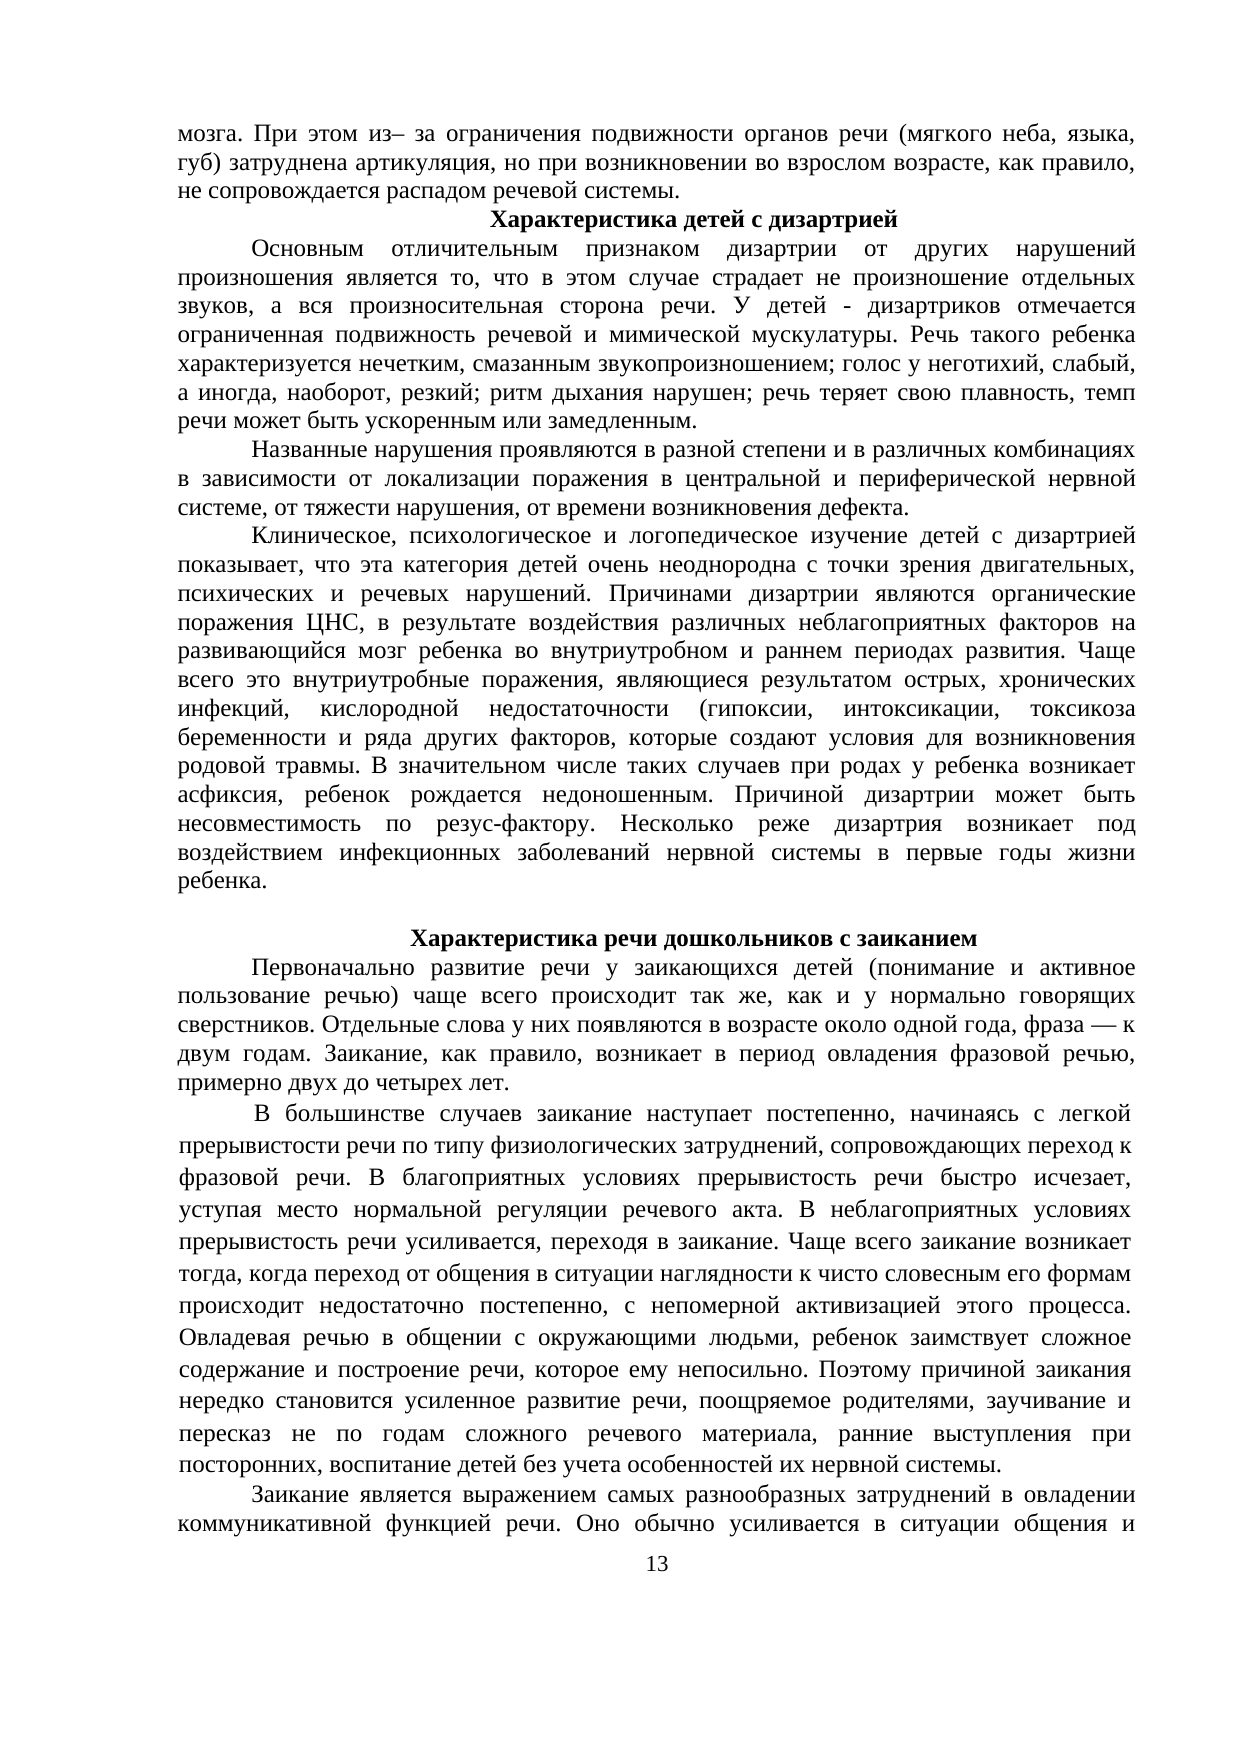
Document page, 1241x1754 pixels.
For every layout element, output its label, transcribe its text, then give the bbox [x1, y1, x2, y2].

text Названные нарушения проявляются в разной степени и в различных комбинациях в зависимости от локализации поражения в центральной и периферической нервной системе, от тяжести нарушения, от времени возникновения дефекта. [177, 434, 1137, 521]
text Первоначально развитие речи у заикающихся детей (понимание и активное пользование речью) чаще всего происходит так же, как и у нормально говорящих сверстников. Отдельные слова у них появляются в возрасте около одной года, фраза — к двум годам. Заикание, как правило, возникает в период овладения фразовой речью, примерно двух до четырех лет. [177, 952, 1137, 1096]
text Клиническое, психологическое и логопедическое изучение детей с дизартрией показывает, что эта категория детей очень неоднородна с точки зрения двигательных, психических и речевых нарушений. Причинами дизартрии являются органические поражения ЦНС, в результате воздействия различных неблагоприятных факторов на развивающийся мозг ребенка во внутриутробном и раннем периодах развития. Чаще всего это внутриутробные поражения, являющиеся результатом острых, хронических инфекций, кислородной недостаточности (гипоксии, интоксикации, токсикоза беременности и ряда других факторов, которые создают условия для возникновения родовой травмы. В значительном числе таких случаев при родах у ребенка возникает асфиксия, ребенок рождается недоношенным. Причиной дизартрии может быть несовместимость по резус-фактору. Несколько реже дизартрия возникает под воздействием инфекционных заболеваний нервной системы в первые годы жизни ребенка. [177, 521, 1137, 894]
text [177, 1479, 1137, 1537]
text Характеристика детей с дизартрией [177, 204, 1137, 233]
text Основным отличительным признаком дизартрии от других нарушений произношения является то, что в этом случае страдает не произношение отдельных звуков, а вся произносительная сторона речи. У детей - дизартриков отмечается ограниченная подвижность речевой и мимической мускулатуры. Речь такого ребенка характеризуется нечетким, смазанным звукопроизношением; голос у неготихий, слабый, а иногда, наоборот, резкий; ритм дыхания нарушен; речь теряет свою плавность, темп речи может быть ускоренным или замедленным. [177, 233, 1137, 434]
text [177, 118, 1137, 204]
text Характеристика речи дошкольников с заиканием [177, 923, 1137, 952]
text В большинстве случаев заикание наступает постепенно, начинаясь с легкой прерывистости речи по типу физиологических затруднений, сопровождающих переход к фразовой речи. В благоприятных условиях прерывистость речи быстро исчезает, уступая место нормальной регуляции речевого акта. В неблагоприятных условиях прерывистость речи усиливается, переходя в заикание. Чаще всего заикание возникает тогда, когда переход от общения в ситуации наглядности к чисто словесным его формам происходит недостаточно постепенно, с непомерной активизацией этого процесса. Овладевая речью в общении с окружающими людьми, ребенок заимствует сложное содержание и построение речи, которое ему непосильно. Поэтому причиной заикания нередко становится усиленное развитие речи, поощряемое родителями, заучивание и пересказ не по годам сложного речевого материала, ранние выступления при посторонних, воспитание детей без учета особенностей их нервной системы. [179, 1096, 1132, 1479]
